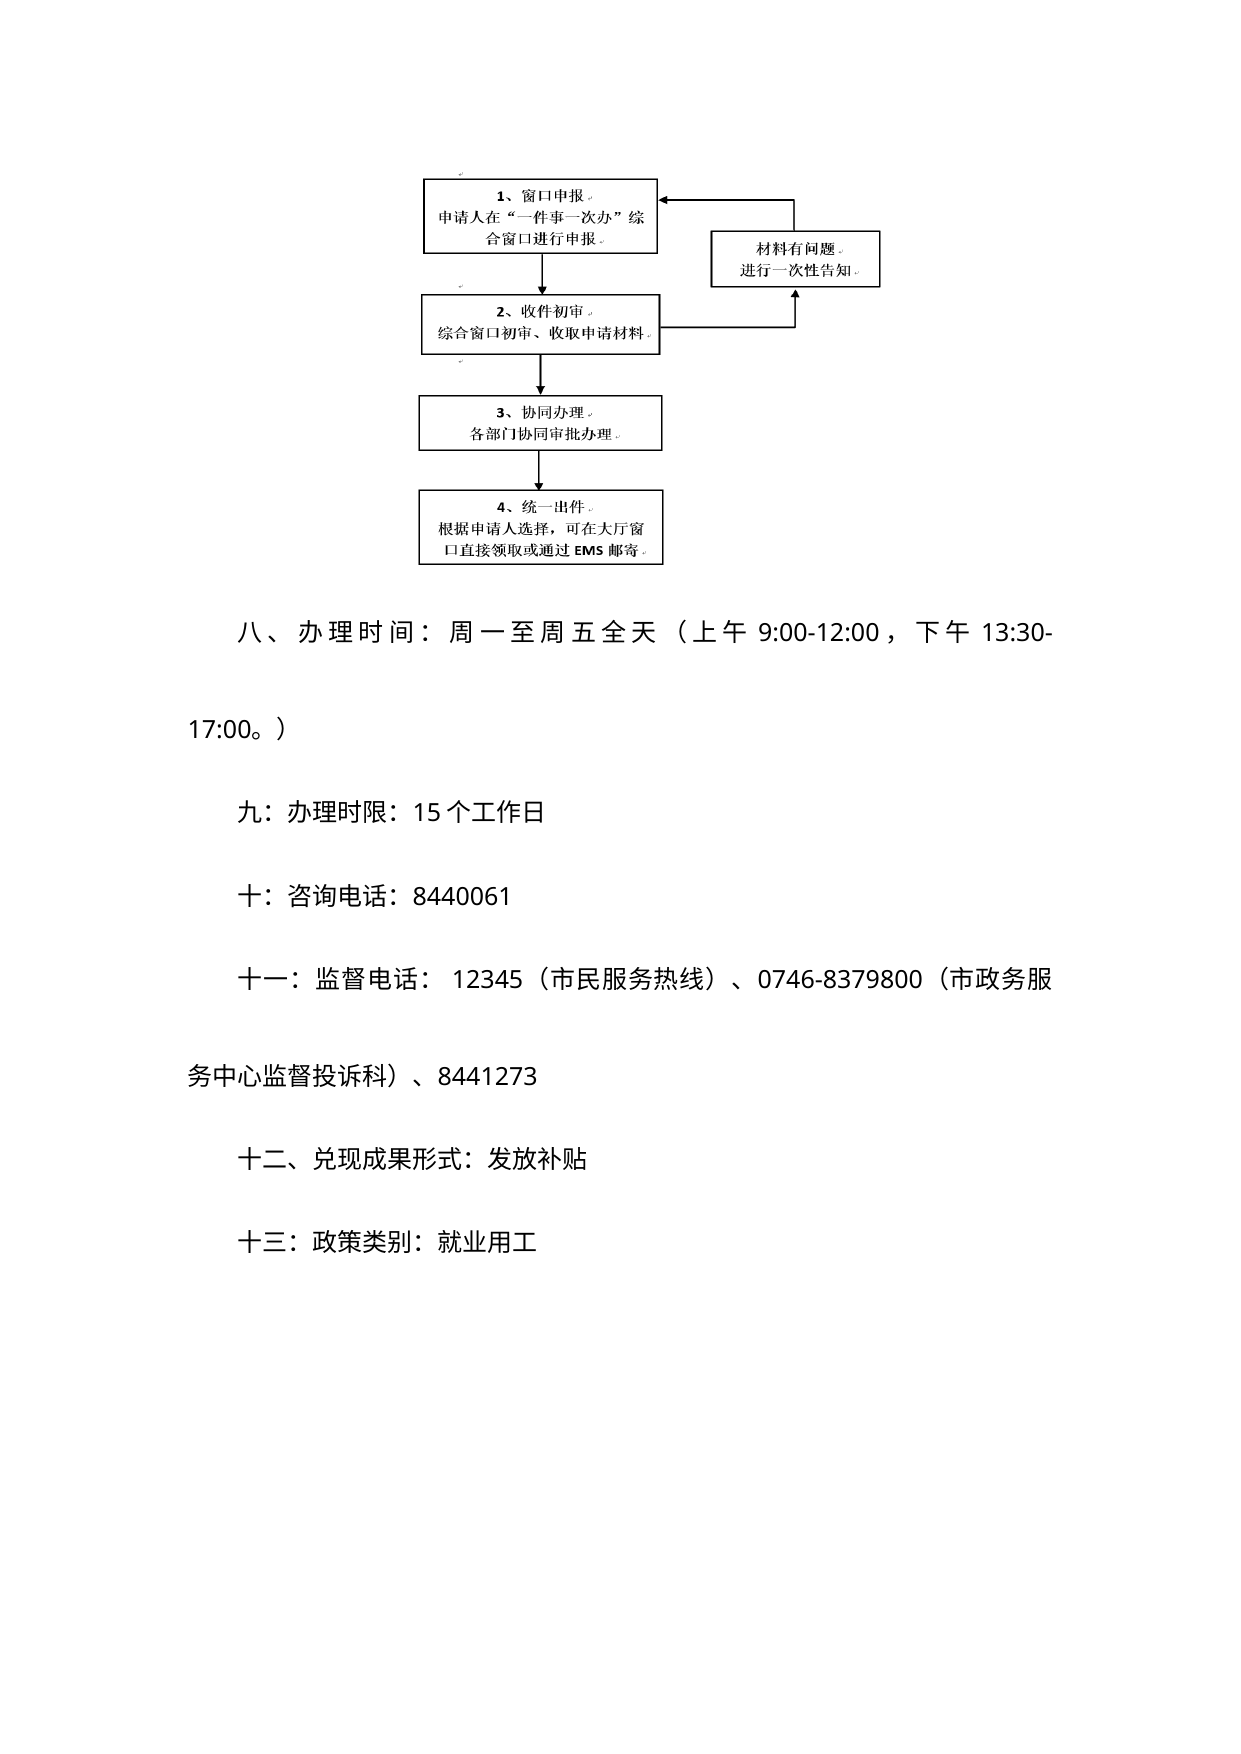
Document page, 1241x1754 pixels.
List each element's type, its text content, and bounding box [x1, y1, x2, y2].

text 十三：政策类别：就业用工 [187, 1208, 1053, 1273]
text 十二、兑现成果形式：发放补贴 [187, 1125, 1053, 1190]
text 八、办理时间：周一至周五全天（上午9:00-12:00，下午13:30-17:00。） [187, 598, 1053, 760]
text 九：办理时限：15个工作日 [187, 778, 1053, 843]
picture [395, 161, 895, 581]
text 十：咨询电话：8440061 [187, 862, 1053, 927]
text 十一：监督电话： 12345（市民服务热线）、0746-8379800（市政务服务中心监督投诉科）、8441273 [187, 945, 1053, 1107]
